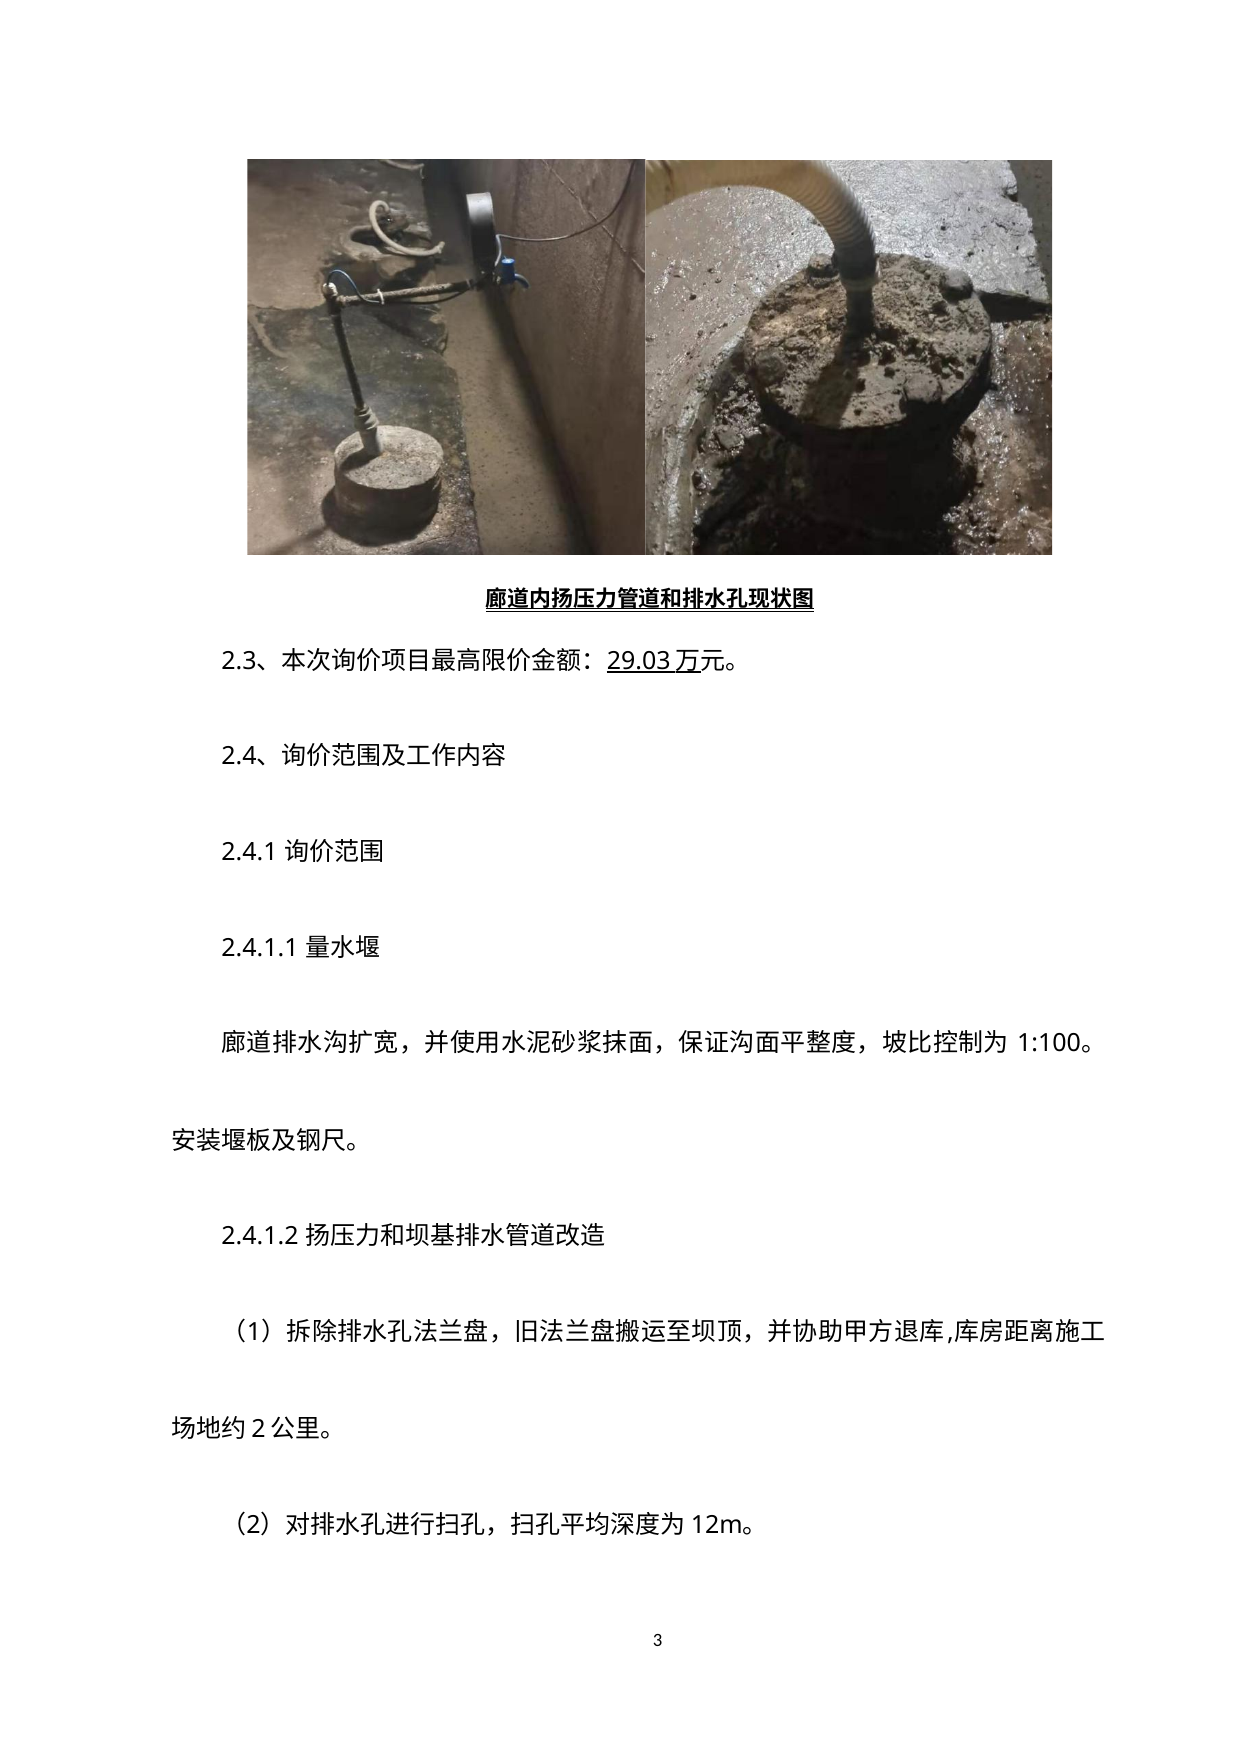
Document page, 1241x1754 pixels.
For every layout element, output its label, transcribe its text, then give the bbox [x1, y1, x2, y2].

text 2.4.1.1 量水堰 [171, 913, 1106, 978]
text 2.4.1 询价范围 [171, 817, 1106, 882]
text 2.4、询价范围及工作内容 [171, 721, 1106, 786]
text （1）拆除排水孔法兰盘，旧法兰盘搬运至坝顶，并协助甲方退库,库房距离施工场地约2公里。 [171, 1297, 1106, 1459]
text 廊道排水沟扩宽，并使用水泥砂浆抹面，保证沟面平整度，坡比控制为1:100。安装堰板及钢尺。 [171, 1008, 1106, 1171]
text 2.4.1.2 扬压力和坝基排水管道改造 [171, 1201, 1106, 1266]
text （2）对排水孔进行扫孔，扫孔平均深度为12m。 [171, 1490, 1106, 1555]
text 2.3、本次询价项目最高限价金额：29.03万元。 [171, 626, 1106, 691]
picture [247, 159, 1053, 555]
text 廊道内扬压力管道和排水孔现状图 [171, 581, 1106, 613]
